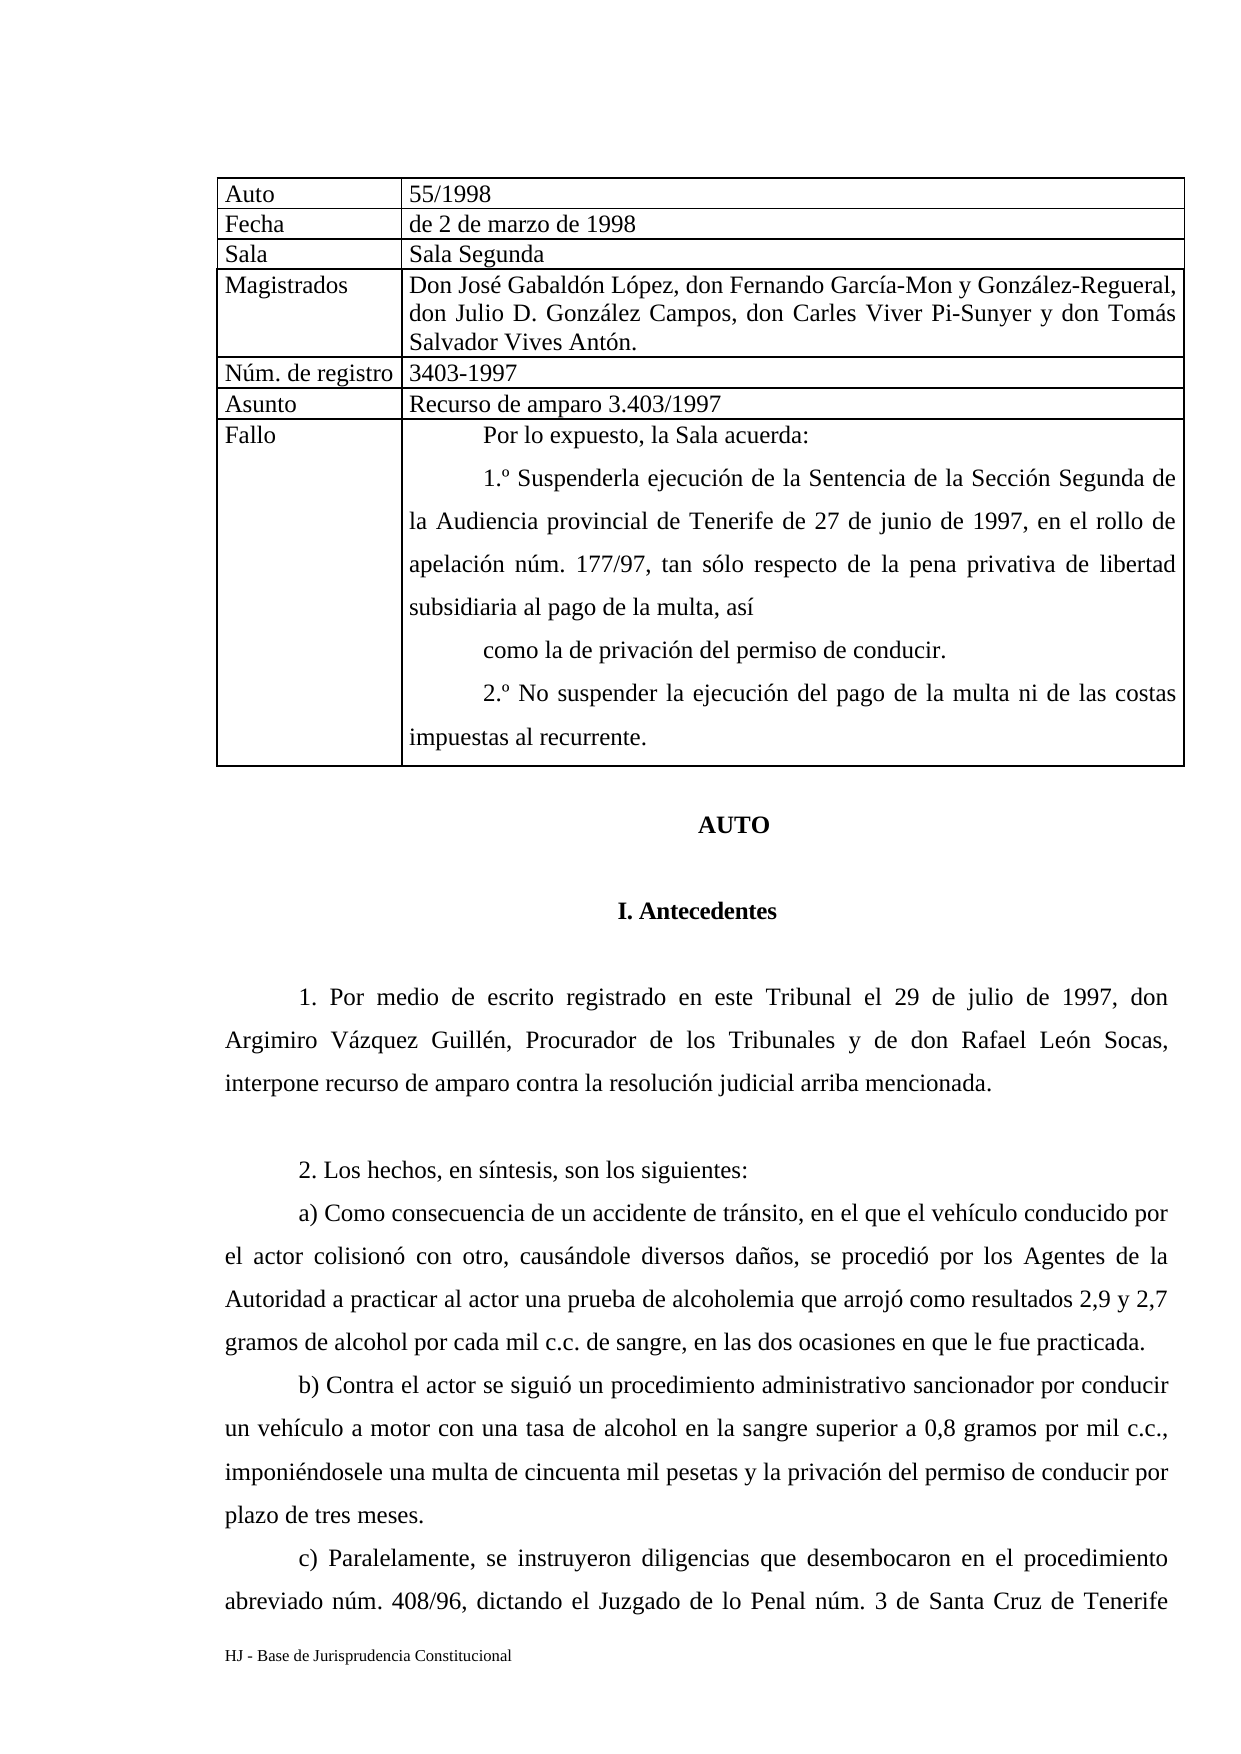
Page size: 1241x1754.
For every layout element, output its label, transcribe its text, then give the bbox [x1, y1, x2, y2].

text 1. Por medio de escrito registrado en este Tribunal el 29 de julio de 1997, don Argimiro Vázquez Guillén, Procurador de los Tribunales y de don Rafael León Socas, interpone recurso de amparo contra la resolución judicial arriba mencionada. [224, 982, 1169, 1097]
text I. Antecedentes [224, 896, 1169, 925]
table_cell Núm. de registro [218, 358, 401, 387]
table_header 55/1998 [402, 179, 1184, 207]
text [224, 1543, 1169, 1615]
table_cell Fecha [218, 209, 401, 238]
table_cell Don José Gabaldón López, don Fernando García-Mon y González-Regueral, don Julio D. González Campos, don Carles Viver Pi-Sunyer y don Tomás Salvador Vives Antón. [403, 270, 1183, 356]
text 2. Los hechos, en síntesis, son los siguientes: [224, 1155, 1169, 1183]
text AUTO [224, 810, 1169, 838]
table_cell de 2 de marzo de 1998 [402, 209, 1184, 238]
text b) Contra el actor se siguió un procedimiento administrativo sancionador por conducir un vehículo a motor con una tasa de alcohol en la sangre superior a 0,8 gramos por mil c.c., imponiéndosele una multa de cincuenta mil pesetas y la privación del permiso de conducir por plazo de tres meses. [224, 1370, 1169, 1528]
table_cell Sala [218, 240, 401, 268]
table_cell Sala Segunda [402, 240, 1184, 268]
table_cell Asunto [218, 389, 401, 418]
table_cell Por lo expuesto, la Sala acuerda: 1.º Suspenderla ejecución de la Sentencia de la Sección Segunda de la Audiencia provincial de Tenerife de 27 de junio de 1997, en el rollo de apelación núm. 177/97, tan sólo respecto de la pena privativa de libertad subsidiaria al pago de la multa, así como la de privación del permiso de conducir. 2.º No suspender la ejecución del pago de la multa ni de las costas impuestas al recurrente. [403, 420, 1183, 764]
text a) Como consecuencia de un accidente de tránsito, en el que el vehículo conducido por el actor colisionó con otro, causándole diversos daños, se procedió por los Agentes de la Autoridad a practicar al actor una prueba de alcoholemia que arrojó como resultados 2,9 y 2,7 gramos de alcohol por cada mil c.c. de sangre, en las dos ocasiones en que le fue practicada. [224, 1198, 1169, 1356]
table_cell Fallo [218, 420, 401, 764]
table_cell Magistrados [218, 270, 401, 356]
table_cell 3403-1997 [403, 358, 1183, 387]
table_header Auto [218, 179, 401, 207]
table_cell Recurso de amparo 3.403/1997 [403, 389, 1183, 418]
